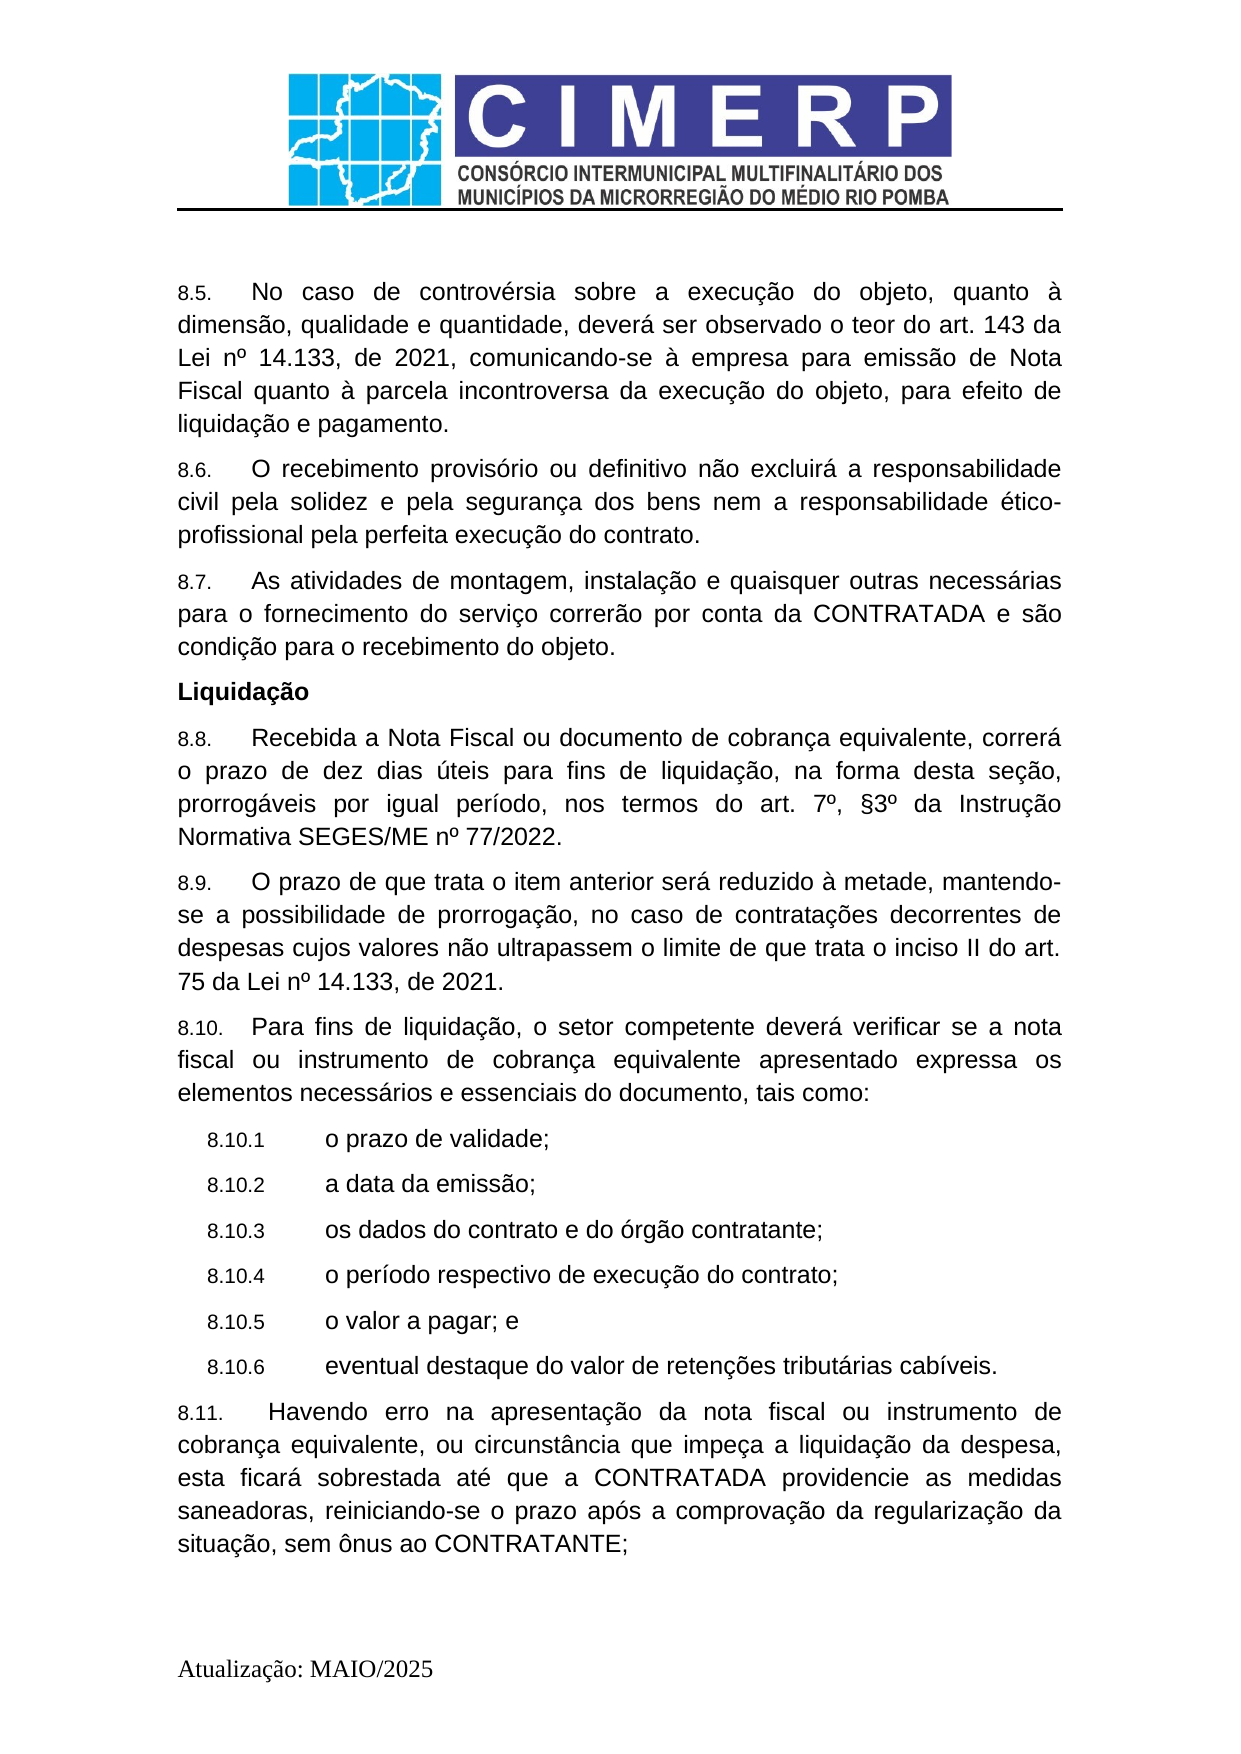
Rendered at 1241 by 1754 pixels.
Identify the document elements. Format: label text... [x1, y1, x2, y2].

list os dados do contrato e do órgão contratante; [207, 1214, 1063, 1243]
list No caso de controvérsia sobre a execução do objeto, quanto à dimensão, qualidade e quantidade, deverá ser observado o teor do art. 143 da Lei nº 14.133, de 2021, comunicando-se à empresa para emissão de Nota Fiscal quanto à parcela incontroversa da execução do objeto, para efeito de liquidação e pagamento. [177, 277, 1063, 437]
list Havendo erro na apresentação da nota fiscal ou instrumento de cobrança equivalente, ou circunstância que impeça a liquidação da despesa, esta ficará sobrestada até que a CONTRATADA providencie as medidas saneadoras, reiniciando-se o prazo após a comprovação da regularização da situação, sem ônus ao CONTRATANTE; [177, 1397, 1063, 1557]
list o prazo de validade; [207, 1123, 1063, 1152]
picture [288, 73, 952, 206]
list O recebimento provisório ou definitivo não excluirá a responsabilidade civil pela solidez e pela segurança dos bens nem a responsabilidade ético-profissional pela perfeita execução do contrato. [177, 454, 1063, 549]
list As atividades de montagem, instalação e quaisquer outras necessárias para o fornecimento do serviço correrão por conta da CONTRATADA e são condição para o recebimento do objeto. [177, 566, 1063, 661]
list o período respectivo de execução do contrato; [207, 1260, 1063, 1289]
list O prazo de que trata o item anterior será reduzido à metade, mantendo-se a possibilidade de prorrogação, no caso de contratações decorrentes de despesas cujos valores não ultrapassem o limite de que trata o inciso II do art. 75 da Lei nº 14.133, de 2021. [177, 867, 1063, 995]
list o valor a pagar; e [207, 1306, 1063, 1334]
list Para fins de liquidação, o setor competente deverá verificar se a nota fiscal ou instrumento de cobrança equivalente apresentado expressa os elementos necessários e essenciais do documento, tais como: [177, 1012, 1063, 1107]
list eventual destaque do valor de retenções tributárias cabíveis. [207, 1351, 1063, 1380]
text Liquidação [177, 677, 1063, 706]
list a data da emissão; [207, 1169, 1063, 1198]
list Recebida a Nota Fiscal ou documento de cobrança equivalente, correrá o prazo de dez dias úteis para fins de liquidação, na forma desta seção, prorrogáveis por igual período, nos termos do art. 7º, §3º da Instrução Normativa SEGES/ME nº 77/2022. [177, 723, 1063, 851]
